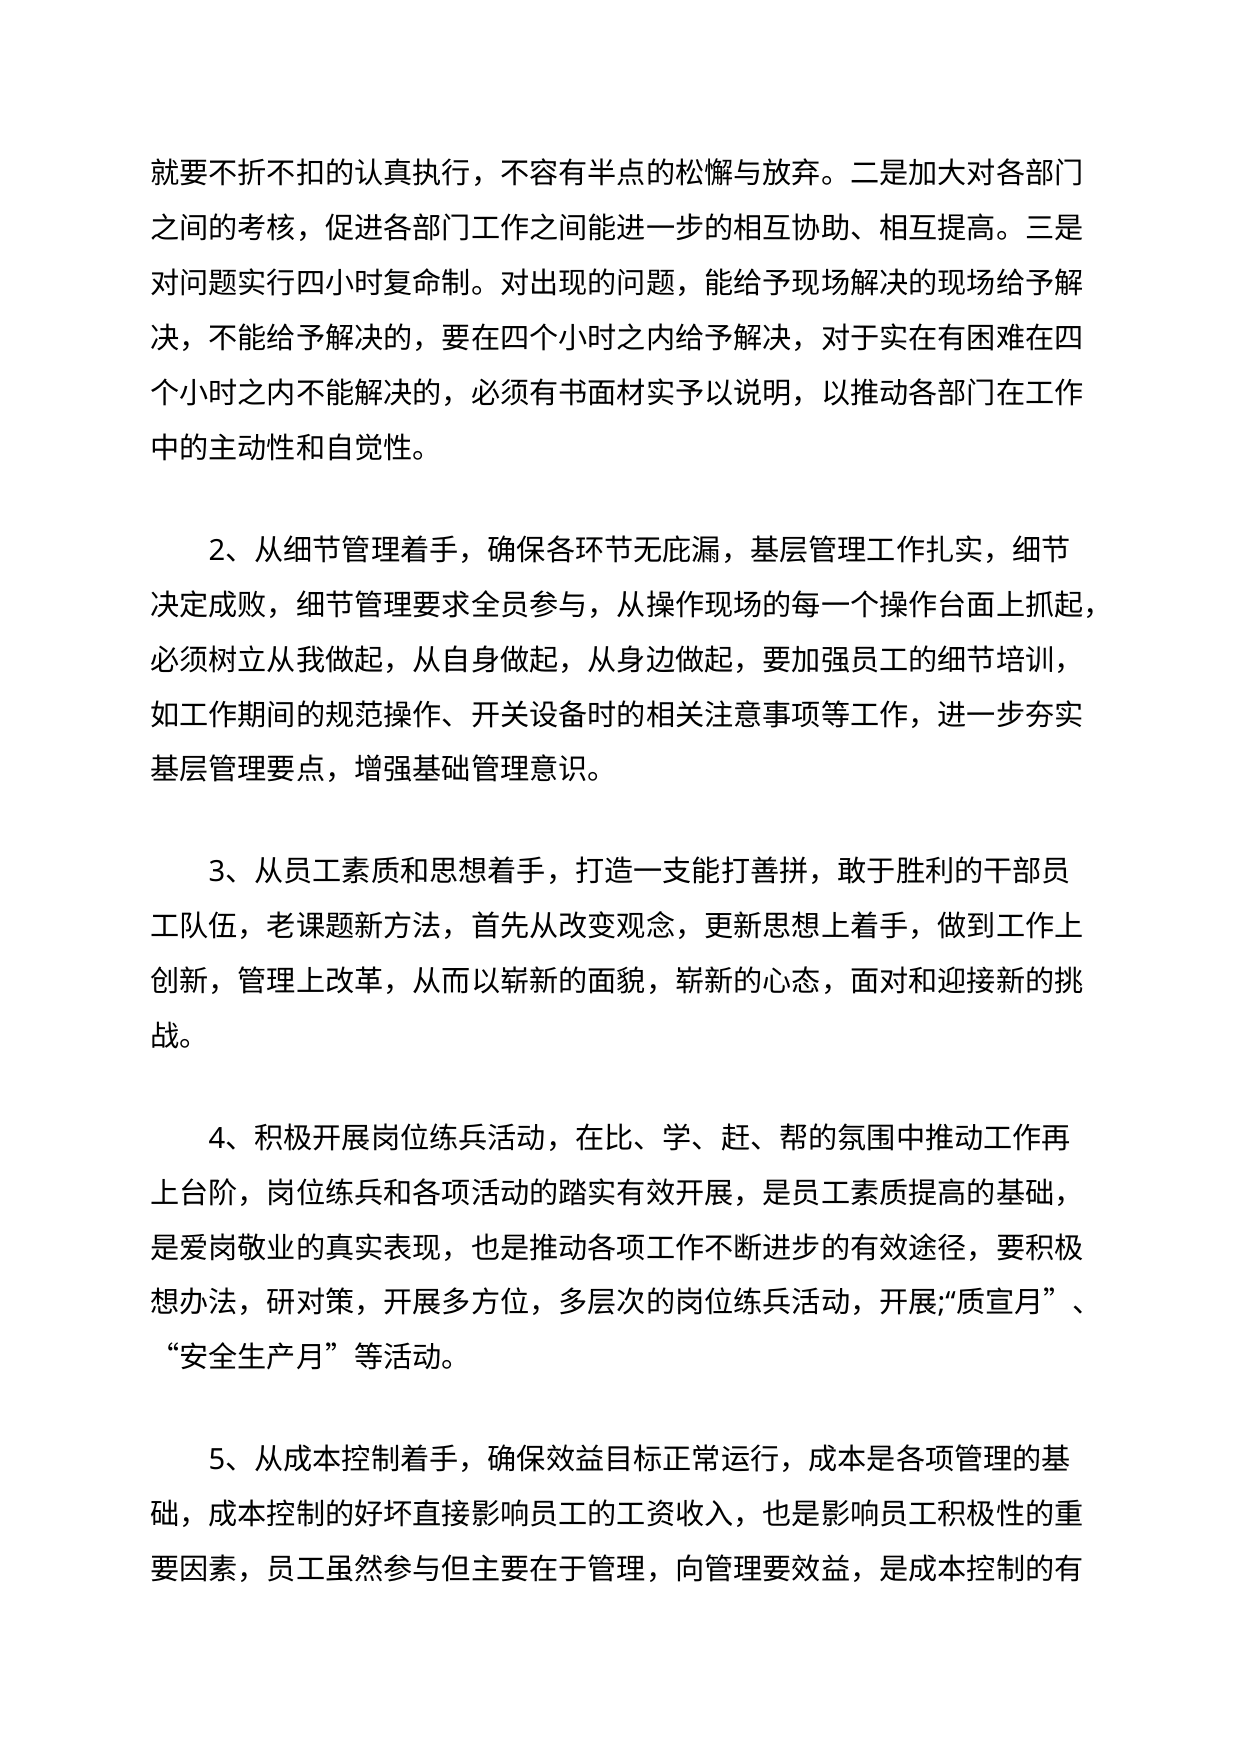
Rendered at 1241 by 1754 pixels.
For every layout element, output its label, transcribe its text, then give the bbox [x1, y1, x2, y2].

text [150, 150, 1090, 467]
text 3、从员工素质和思想着手，打造一支能打善拼，敢于胜利的干部员工队伍，老课题新方法，首先从改变观念，更新思想上着手，做到工作上创新，管理上改革，从而以崭新的面貌，崭新的心态，面对和迎接新的挑战。 [150, 848, 1090, 1055]
text 4、积极开展岗位练兵活动，在比、学、赶、帮的氛围中推动工作再上台阶，岗位练兵和各项活动的踏实有效开展，是员工素质提高的基础，是爱岗敬业的真实表现，也是推动各项工作不断进步的有效途径，要积极想办法，研对策，开展多方位，多层次的岗位练兵活动，开展;“质宣月”、“安全生产月”等活动。 [150, 1114, 1090, 1376]
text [150, 1436, 1090, 1588]
text 2、从细节管理着手，确保各环节无庇漏，基层管理工作扎实，细节决定成败，细节管理要求全员参与，从操作现场的每一个操作台面上抓起，必须树立从我做起，从自身做起，从身边做起，要加强员工的细节培训，如工作期间的规范操作、开关设备时的相关注意事项等工作，进一步夯实基层管理要点，增强基础管理意识。 [150, 526, 1090, 788]
